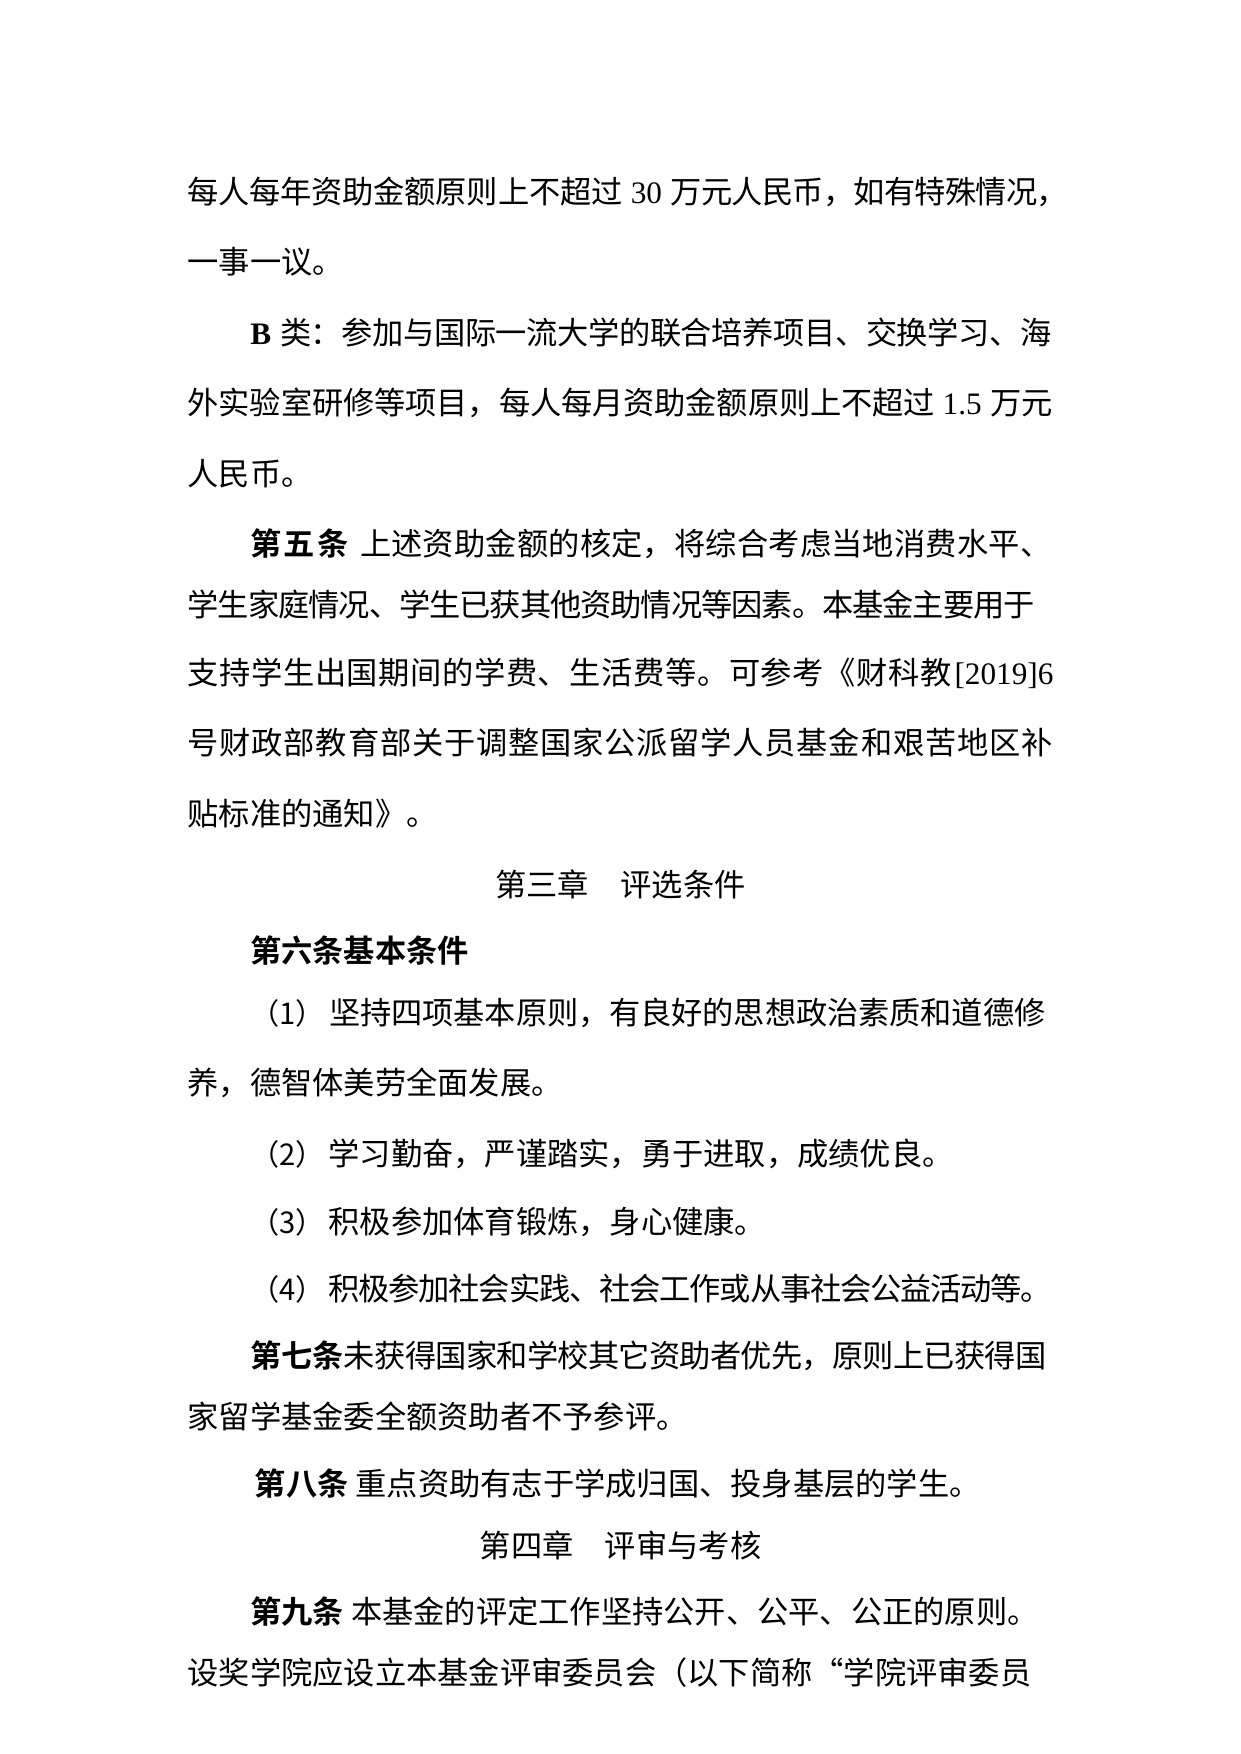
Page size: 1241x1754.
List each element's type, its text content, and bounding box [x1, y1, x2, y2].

text 支持学生出国期间的学费、生活费等。可参考《财科教[2019]6 号财政部教育部关于调整国家公派留学人员基金和艰苦地区补贴标准的通知》。 [187, 648, 1053, 834]
text 第七条未获得国家和学校其它资助者优先，原则上已获得国家留学基金委全额资助者不予参评。 [187, 1331, 1053, 1437]
list 学习勤奋，严谨踏实，勇于进取，成绩优良。 [250, 1129, 1096, 1174]
text 第三章 评选条件 [175, 860, 1065, 905]
text 第八条 重点资助有志于学成归国、投身基层的学生。 [175, 1459, 1060, 1504]
list 积极参加体育锻炼，身心健康。 [250, 1197, 1096, 1242]
text B 类：参加与国际一流大学的联合培养项目、交换学习、海外实验室研修等项目，每人每月资助金额原则上不超过 1.5 万元人民币。 [187, 308, 1053, 494]
text 每人每年资助金额原则上不超过 30 万元人民币，如有特殊情况， 一事一议。 [187, 167, 1069, 282]
text 第四章 评审与考核 [175, 1521, 1065, 1566]
text 第九条 本基金的评定工作坚持公开、公平、公正的原则。设奖学院应设立本基金评审委员会（以下简称“学院评审委员 [187, 1588, 1053, 1694]
list 坚持四项基本原则，有良好的思想政治素质和道德修养，德智体美劳全面发展。 [187, 988, 1053, 1104]
list 积极参加社会实践、社会工作或从事社会公益活动等。 [250, 1264, 1096, 1310]
subtitle 第六条基本条件 [250, 926, 1096, 971]
text 第五条 上述资助金额的核定，将综合考虑当地消费水平、学生家庭情况、学生已获其他资助情况等因素。本基金主要用于 [187, 519, 1053, 626]
